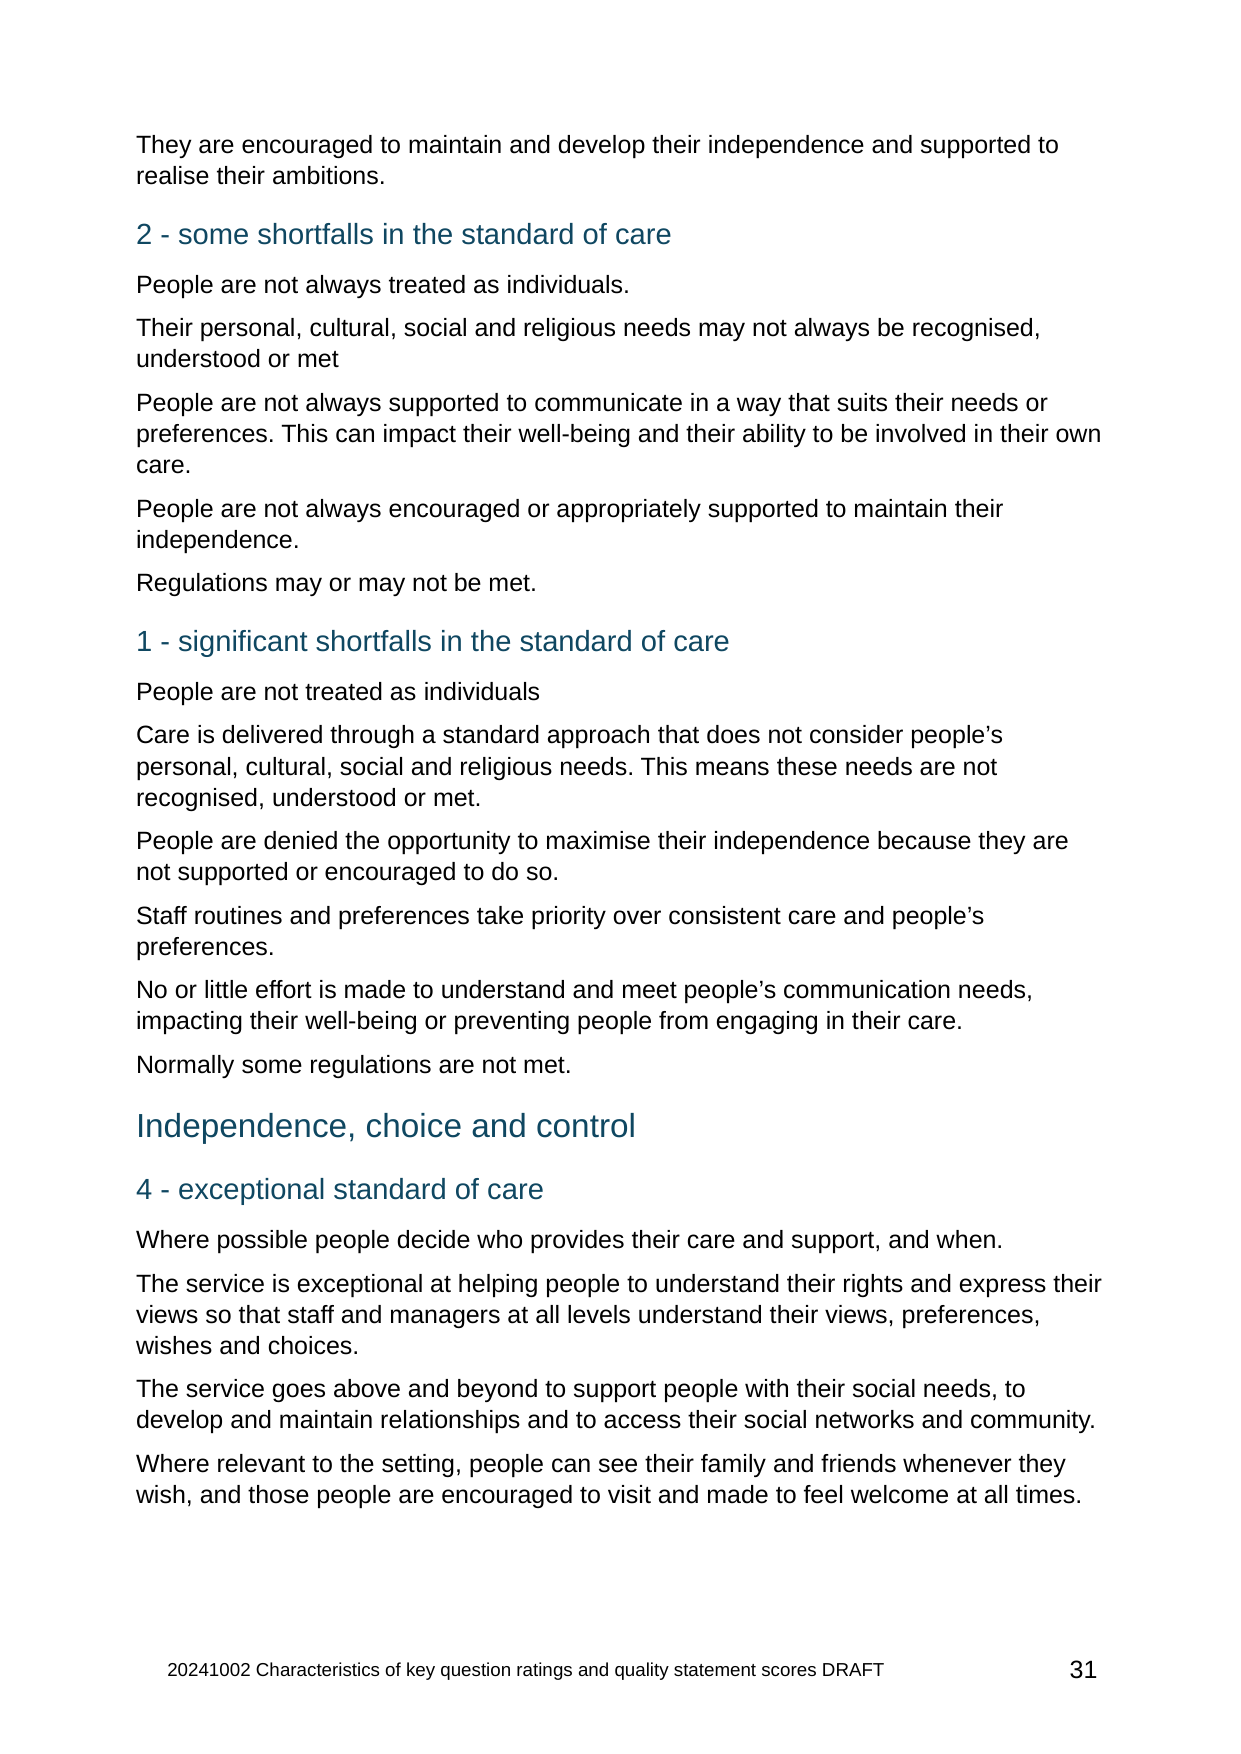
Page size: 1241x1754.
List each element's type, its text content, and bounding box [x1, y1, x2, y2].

text Where possible people decide who provides their care and support, and when. [136, 1225, 1104, 1254]
subtitle 4 - exceptional standard of care [136, 1172, 1104, 1206]
text Care is delivered through a standard approach that does not consider people’s personal, cultural, social and religious needs. This means these needs are not recognised, understood or met. [136, 721, 1104, 811]
text Regulations may or may not be met. [136, 568, 1104, 597]
text Where relevant to the setting, people can see their family and friends whenever they wish, and those people are encouraged to visit and made to feel welcome at all times. [136, 1449, 1104, 1509]
text Their personal, cultural, social and religious needs may not always be recognised, understood or met [136, 313, 1104, 373]
subtitle 1 - significant shortfalls in the standard of care [136, 624, 1104, 658]
text The service is exceptional at helping people to understand their rights and express their views so that staff and managers at all levels understand their views, preferences, wishes and choices. [136, 1269, 1104, 1359]
text No or little effort is made to understand and meet people’s communication needs, impacting their well-being or preventing people from engaging in their care. [136, 975, 1104, 1035]
text People are not always encouraged or appropriately supported to maintain their independence. [136, 493, 1104, 553]
subtitle 2 - some shortfalls in the standard of care [136, 217, 1104, 251]
text They are encouraged to maintain and develop their independence and supported to realise their ambitions. [136, 130, 1104, 190]
text People are denied the opportunity to maximise their independence because they are not supported or encouraged to do so. [136, 826, 1104, 886]
text Staff routines and preferences take priority over consistent care and people’s preferences. [136, 901, 1104, 961]
text People are not treated as individuals [136, 677, 1104, 706]
text People are not always treated as individuals. [136, 270, 1104, 298]
text People are not always supported to communicate in a way that suits their needs or preferences. This can impact their well-being and their ability to be involved in their own care. [136, 388, 1104, 479]
text Normally some regulations are not met. [136, 1050, 1104, 1079]
subtitle Independence, choice and control [136, 1106, 1104, 1144]
text The service goes above and beyond to support people with their social needs, to develop and maintain relationships and to access their social networks and community. [136, 1374, 1104, 1434]
